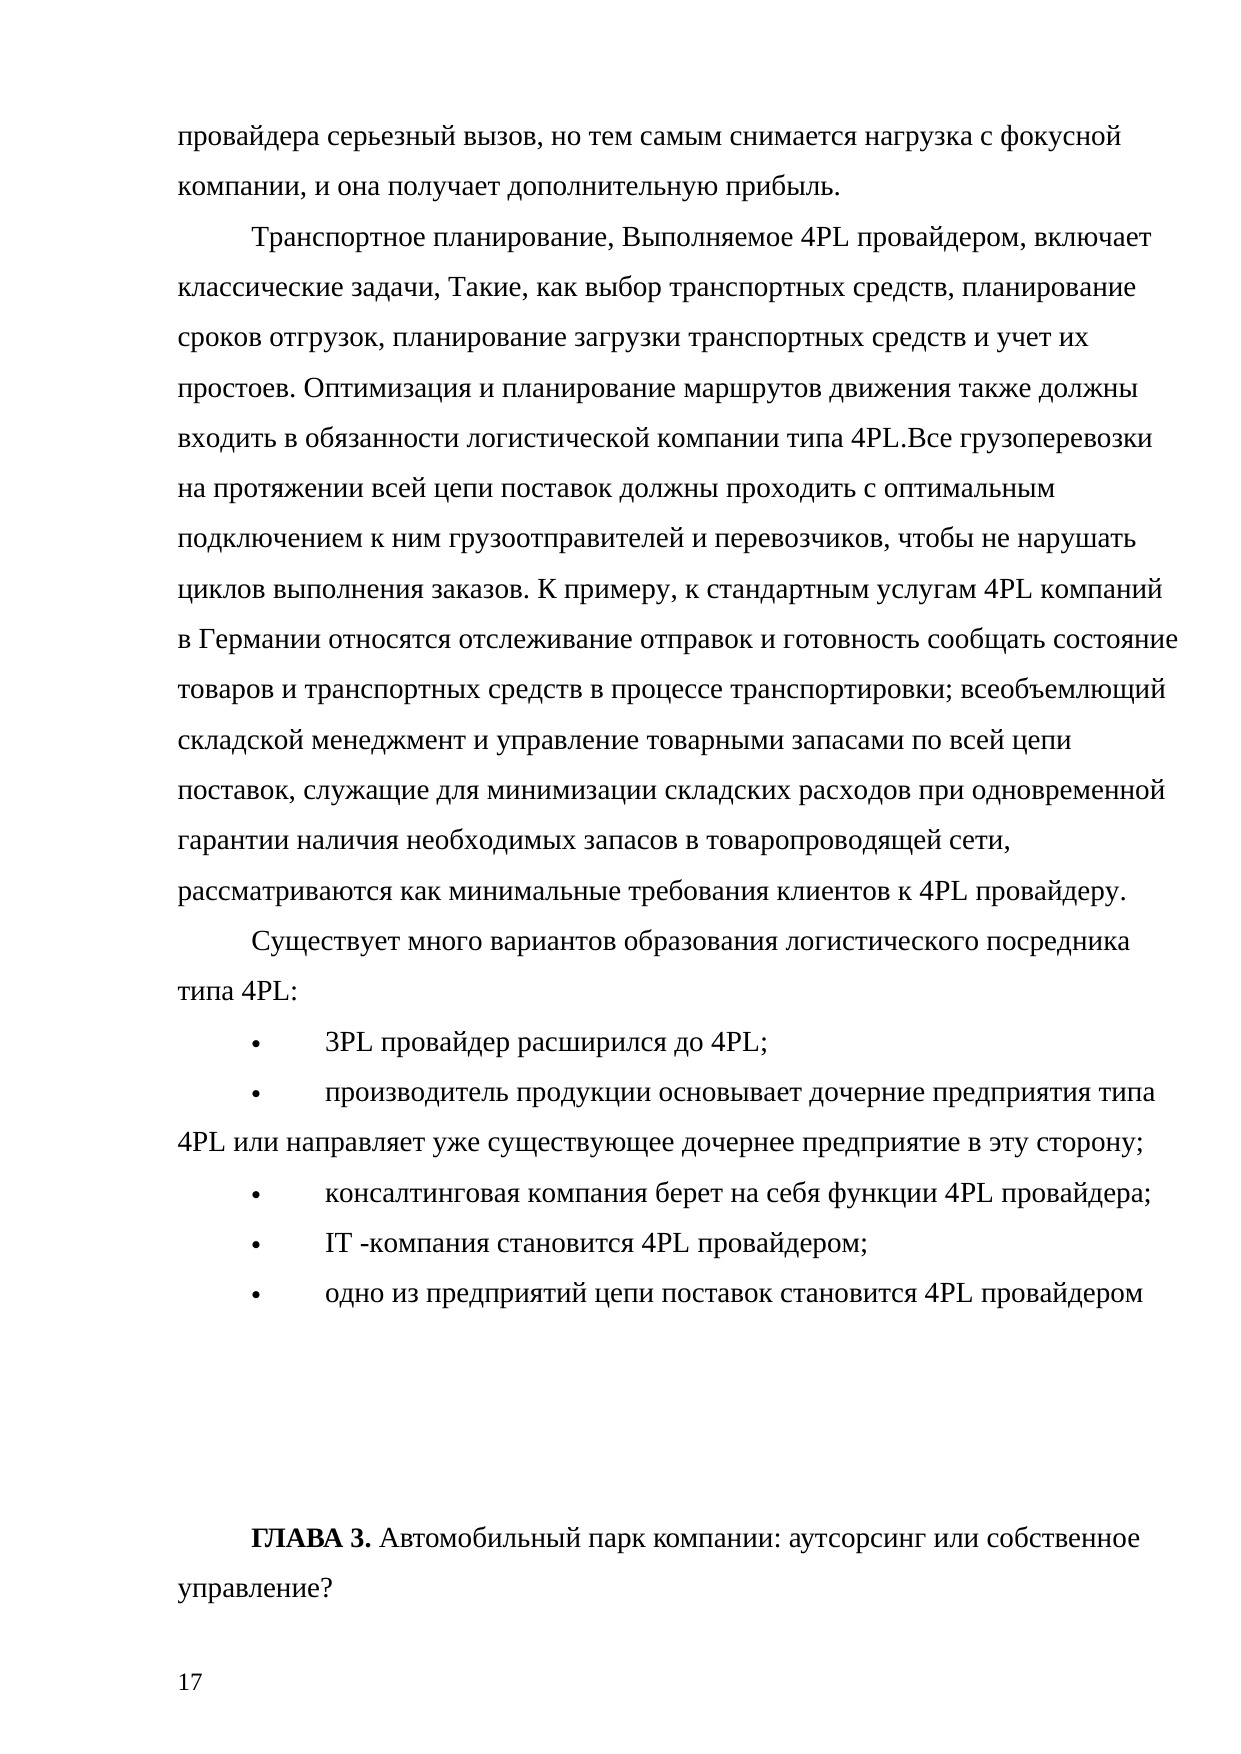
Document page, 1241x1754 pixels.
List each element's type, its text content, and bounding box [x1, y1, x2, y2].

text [177, 118, 1181, 202]
text Существует много вариантов образования логистического посредника типа 4PL: [177, 923, 1181, 1007]
text Транспортное планирование, Выполняемое 4PL провайдером, включает классические задачи, Такие, как выбор транспортных средств, планирование сроков отгрузок, планирование загрузки транспортных средств и учет их простоев. Оптимизация и планирование маршрутов движения также должны входить в обязанности логистической компании типа 4PL.Все грузоперевозки на протяжении всей цепи поставок должны проходить с оптимальным подключением к ним грузоотправителей и перевозчиков, чтобы не нарушать циклов выполнения заказов. К примеру, к стандартным услугам 4PL компаний в Германии относятся отслеживание отправок и готовность сообщать состояние товаров и транспортных средств в процессе транспортировки; всеобъемлющий складской менеджмент и управление товарными запасами по всей цепи поставок, служащие для минимизации складских расходов при одновременной гарантии наличия необходимых запасов в товаропроводящей сети, рассматриваются как минимальные требования клиентов к 4PL провайдеру. [177, 219, 1181, 906]
list одно из предприятий цепи поставок становится 4PL провайдером [177, 1275, 1181, 1309]
list консалтинговая компания берет на себя функции 4PL провайдера; [177, 1175, 1181, 1208]
list производитель продукции основывает дочерние предприятия типа 4PL или направляет уже существующее дочернее предприятие в эту сторону; [177, 1074, 1181, 1158]
text ГЛАВА 3. Автомобильный парк компании: аутсорсинг или собственное управление? [177, 1520, 1181, 1604]
list IT -компания становится 4PL провайдером; [177, 1225, 1181, 1258]
list 3PL провайдер расширился до 4PL; [177, 1024, 1181, 1057]
